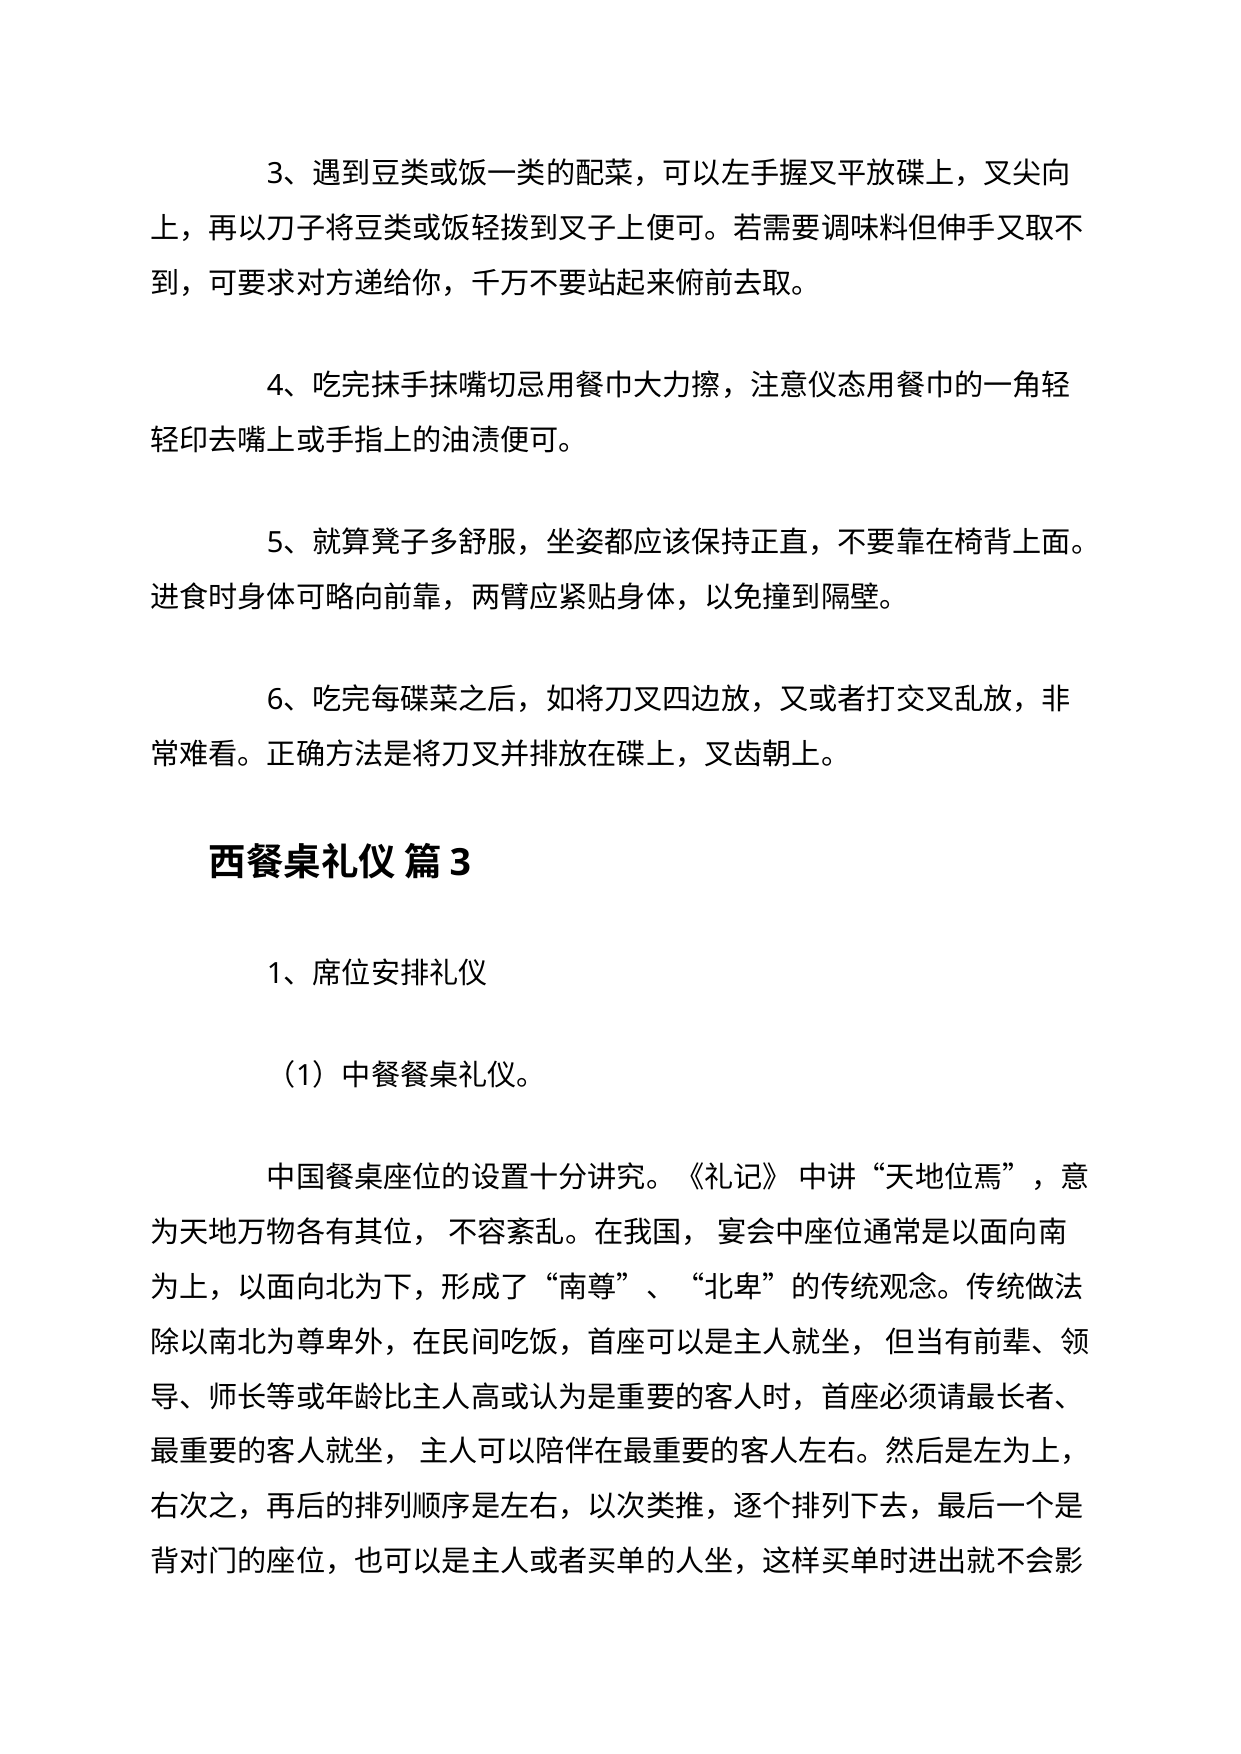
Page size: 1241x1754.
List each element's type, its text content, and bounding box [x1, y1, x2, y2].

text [150, 1153, 1090, 1580]
text 西餐桌礼仪 篇3 [150, 832, 1090, 886]
text 5、就算凳子多舒服，坐姿都应该保持正直，不要靠在椅背上面。进食时身体可略向前靠，两臂应紧贴身体，以免撞到隔壁。 [150, 518, 1090, 616]
text （1）中餐餐桌礼仪。 [150, 1052, 1090, 1094]
text 1、席位安排礼仪 [150, 949, 1090, 992]
text 4、吃完抹手抹嘴切忌用餐巾大力擦，注意仪态用餐巾的一角轻轻印去嘴上或手指上的油渍便可。 [150, 362, 1090, 459]
text 3、遇到豆类或饭一类的配菜，可以左手握叉平放碟上，叉尖向上，再以刀子将豆类或饭轻拨到叉子上便可。若需要调味料但伸手又取不到，可要求对方递给你，千万不要站起来俯前去取。 [150, 150, 1090, 302]
text 6、吃完每碟菜之后，如将刀叉四边放，又或者打交叉乱放，非常难看。正确方法是将刀叉并排放在碟上，叉齿朝上。 [150, 675, 1090, 772]
